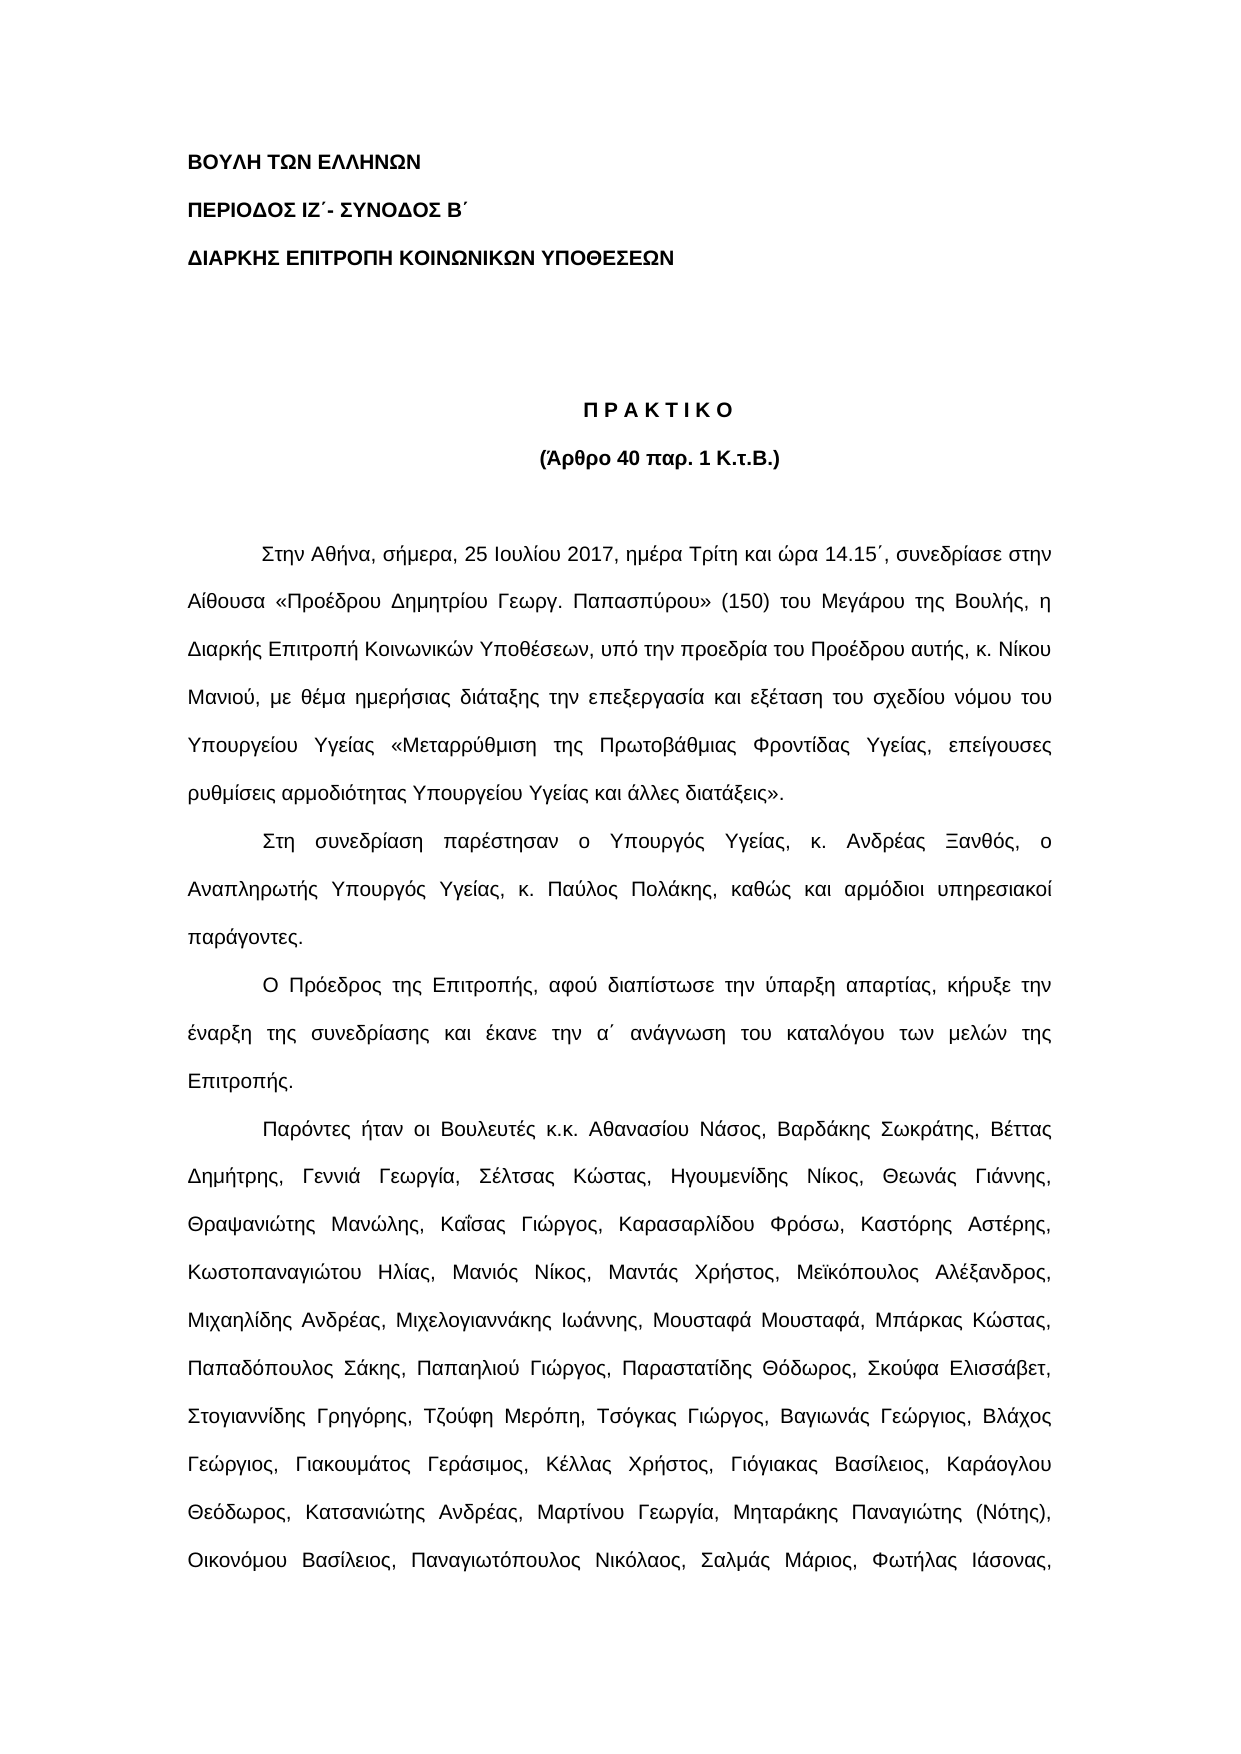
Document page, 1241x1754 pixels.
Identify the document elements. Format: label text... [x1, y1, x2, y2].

text Π Ρ Α Κ Τ Ι Κ Ο [187, 398, 1053, 422]
text Στη συνεδρίαση παρέστησαν ο Υπουργός Υγείας, κ. Ανδρέας Ξανθός, ο Αναπληρωτής Υπουργός Υγείας, κ. Παύλος Πολάκης, καθώς και αρμόδιοι υπηρεσιακοί παράγοντες. [187, 829, 1053, 949]
text (Άρθρο 40 παρ. 1 Κ.τ.Β.) [487, 446, 1053, 469]
text ΠΕΡΙΟΔΟΣ ΙΖ΄- ΣΥΝΟΔΟΣ Β΄ [187, 198, 1053, 222]
text Ο Πρόεδρος της Επιτροπής, αφού διαπίστωσε την ύπαρξη απαρτίας, κήρυξε την έναρξη της συνεδρίασης και έκανε την α΄ ανάγνωση του καταλόγου των μελών της Επιτροπής. [187, 973, 1053, 1092]
text Στην Αθήνα, σήμερα, 25 Ιουλίου 2017, ημέρα Τρίτη και ώρα 14.15΄, συνεδρίασε στην Αίθουσα «Προέδρου Δημητρίου Γεωργ. Παπασπύρου» (150) του Μεγάρου της Βουλής, η Διαρκής Επιτροπή Κοινωνικών Υποθέσεων, υπό την προεδρία του Προέδρου αυτής, κ. Νίκου Μανιού, με θέμα ημερήσιας διάταξης την επεξεργασία και εξέταση του σχεδίου νόμου του Υπουργείου Υγείας «Μεταρρύθμιση της Πρωτοβάθμιας Φροντίδας Υγείας, επείγουσες ρυθμίσεις αρμοδιότητας Υπουργείου Υγείας και άλλες διατάξεις». [187, 541, 1053, 805]
text ΒΟΥΛΗ ΤΩΝ ΕΛΛΗΝΩΝ [187, 150, 1053, 174]
text ΔΙΑΡΚΗΣ ΕΠΙΤΡΟΠΗ ΚΟΙΝΩΝΙΚΩΝ ΥΠΟΘΕΣΕΩΝ [187, 246, 1053, 270]
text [187, 1116, 1053, 1572]
